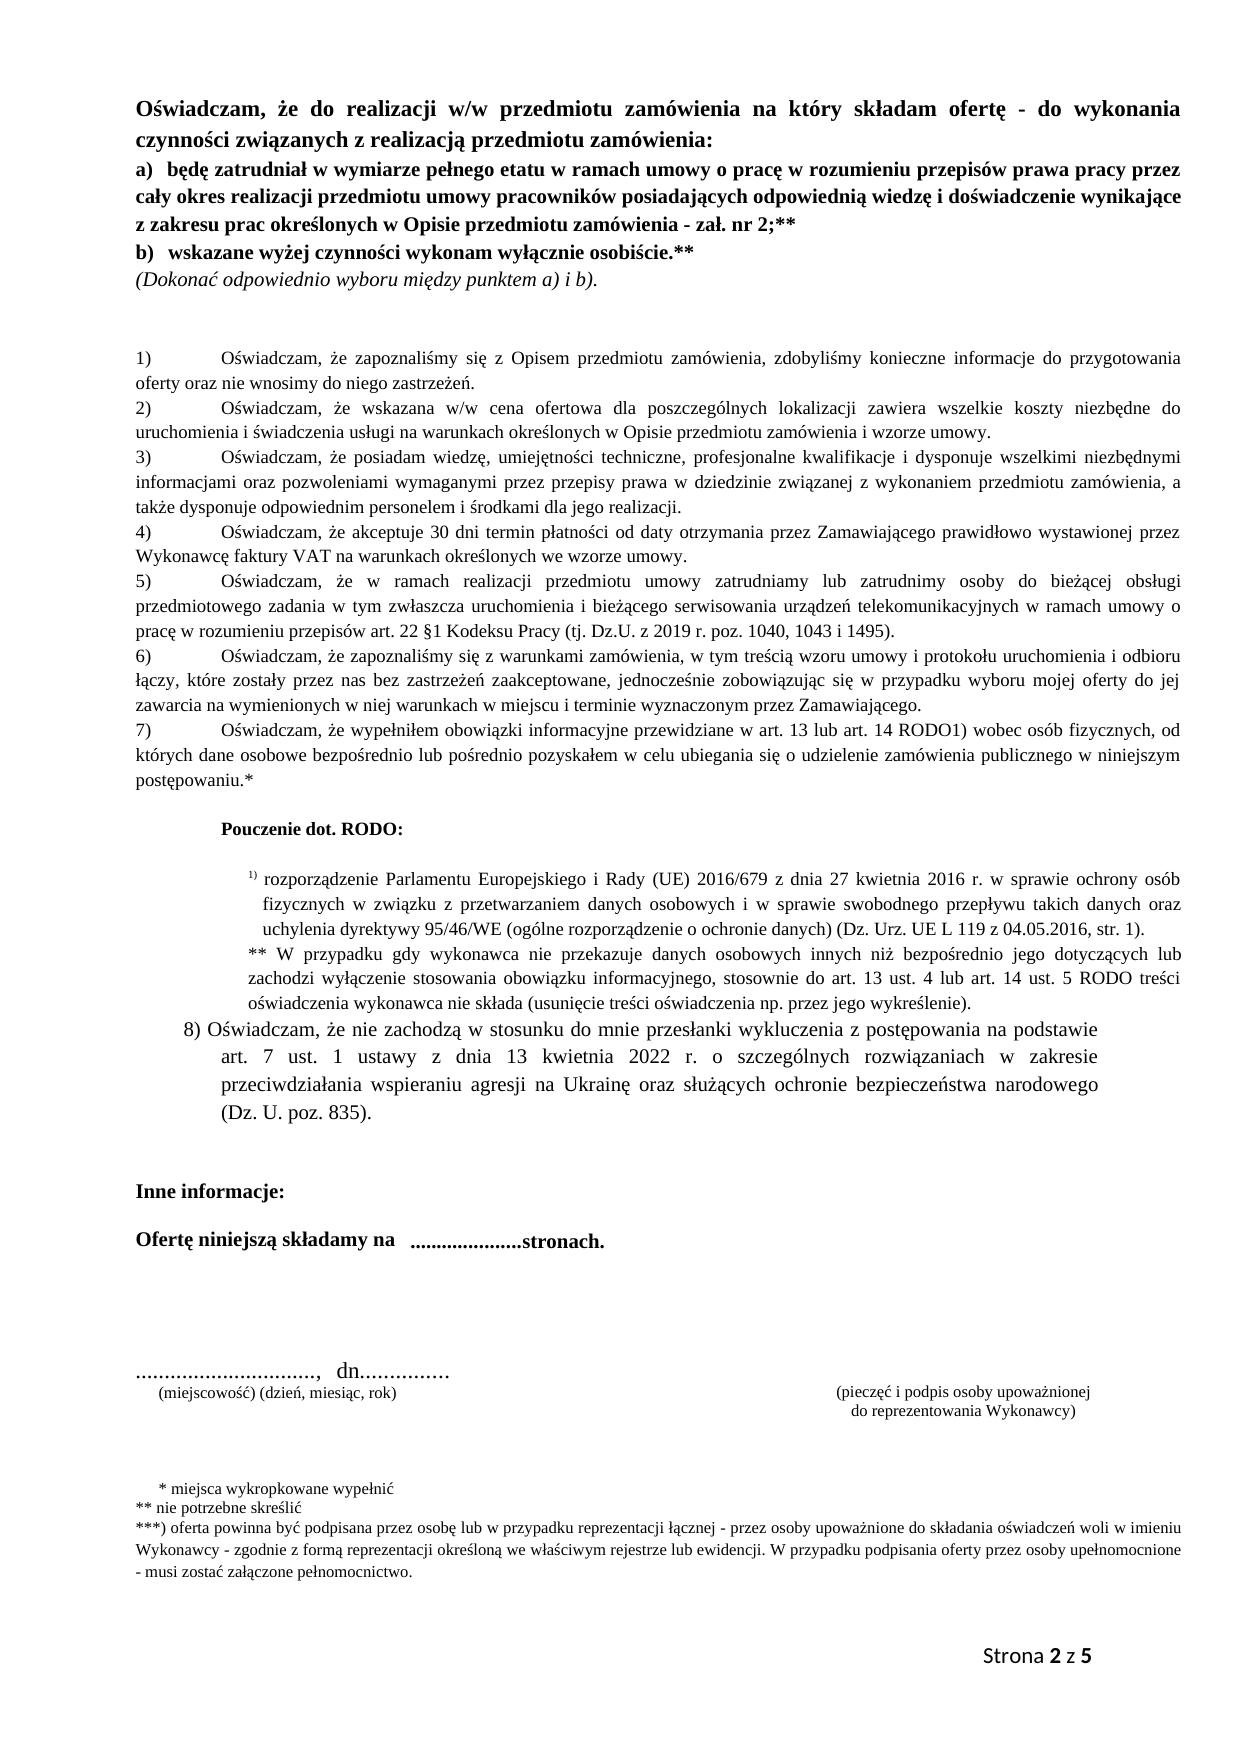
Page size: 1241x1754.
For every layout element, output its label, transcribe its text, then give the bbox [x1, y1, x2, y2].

text (miejscowość) (dzień, miesiąc, rok) [135, 1383, 1182, 1402]
text Ofertę niniejszą składamy na [135, 1227, 1182, 1251]
text 1) rozporządzenie Parlamentu Europejskiego i Rady (UE) 2016/679 z dnia 27 kwietnia 2016 r. w sprawie ochrony osób fizycznych w związku z przetwarzaniem danych osobowych i w sprawie swobodnego przepływu takich danych oraz uchylenia dyrektywy 95/46/WE (ogólne rozporządzenie o ochronie danych) (Dz. Urz. UE L 119 z 04.05.2016, str. 1). [248, 868, 1182, 939]
list Oświadczam, że zapoznaliśmy się z Opisem przedmiotu zamówienia, zdobyliśmy konieczne informacje do przygotowania oferty oraz nie wnosimy do niego zastrzeżeń. [135, 347, 1182, 393]
list wskazane wyżej czynności wykonam wyłącznie osobiście.** [135, 240, 1182, 264]
text ** W przypadku gdy wykonawca nie przekazuje danych osobowych innych niż bezpośrednio jego dotyczących lub zachodzi wyłączenie stosowania obowiązku informacyjnego, stosownie do art. 13 ust. 4 lub art. 14 ust. 5 RODO treści oświadczenia wykonawca nie składa (usunięcie treści oświadczenia np. przez jego wykreślenie). [248, 942, 1182, 1013]
text (Dokonać odpowiednio wyboru między punktem a) i b). [135, 267, 1182, 291]
list Oświadczam, że posiadam wiedzę, umiejętności techniczne, profesjonalne kwalifikacje i dysponuje wszelkimi niezbędnymi informacjami oraz pozwoleniami wymaganymi przez przepisy prawa w dziedzinie związanej z wykonaniem przedmiotu zamówienia, a także dysponuje odpowiednim personelem i środkami dla jego realizacji. [135, 446, 1182, 517]
text ** nie potrzebne skreślić [135, 1498, 1182, 1517]
text Inne informacje: [135, 1179, 1182, 1203]
text , dn [135, 1357, 1182, 1383]
text ***) oferta powinna być podpisana przez osobę lub w przypadku reprezentacji łącznej - przez osoby upoważnione do składania oświadczeń woli w imieniu Wykonawcy - zgodnie z formą reprezentacji określoną we właściwym rejestrze lub ewidencji. W przypadku podpisania oferty przez osoby upełnomocnione - musi zostać załączone pełnomocnictwo. [135, 1517, 1182, 1581]
list Oświadczam, że zapoznaliśmy się z warunkami zamówienia, w tym treścią wzoru umowy i protokołu uruchomienia i odbioru łączy, które zostały przez nas bez zastrzeżeń zaakceptowane, jednocześnie zobowiązując się w przypadku wyboru mojej oferty do jej zawarcia na wymienionych w niej warunkach w miejscu i terminie wyznaczonym przez Zamawiającego. [135, 644, 1182, 716]
text Oświadczam, że do realizacji w/w przedmiotu zamówienia na który składam ofertę - do wykonania czynności związanych z realizacją przedmiotu zamówienia: [135, 95, 1182, 152]
list Oświadczam, że w ramach realizacji przedmiotu umowy zatrudniamy lub zatrudnimy osoby do bieżącej obsługi przedmiotowego zadania w tym zwłaszcza uruchomienia i bieżącego serwisowania urządzeń telekomunikacyjnych w ramach umowy o pracę w rozumieniu przepisów art. 22 §1 Kodeksu Pracy (tj. Dz.U. z 2019 r. poz. 1040, 1043 i 1495). [135, 570, 1182, 641]
list Oświadczam, że akceptuje 30 dni termin płatności od daty otrzymania przez Zamawiającego prawidłowo wystawionej przez Wykonawcę faktury VAT na warunkach określonych we wzorze umowy. [135, 521, 1182, 567]
text * miejsca wykropkowane wypełnić [135, 1479, 1182, 1498]
text 8) Oświadczam, że nie zachodzą w stosunku do mnie przesłanki wykluczenia z postępowania na podstawie art. 7 ust. 1 ustawy z dnia 13 kwietnia 2022 r. o szczególnych rozwiązaniach w zakresie przeciwdziałania wspieraniu agresji na Ukrainę oraz służących ochronie bezpieczeństwa narodowego (Dz. U. poz. 835). [183, 1017, 1099, 1124]
list Oświadczam, że wypełniłem obowiązki informacyjne przewidziane w art. 13 lub art. 14 RODO1) wobec osób fizycznych, od których dane osobowe bezpośrednio lub pośrednio pozyskałem w celu ubiegania się o udzielenie zamówienia publicznego w niniejszym postępowaniu.* [135, 719, 1182, 790]
text Pouczenie dot. RODO: [221, 818, 1182, 840]
list będę zatrudniał w wymiarze pełnego etatu w ramach umowy o pracę w rozumieniu przepisów prawa pracy przez cały okres realizacji przedmiotu umowy pracowników posiadających odpowiednią wiedzę i doświadczenie wynikające z zakresu prac określonych w Opisie przedmiotu zamówienia - zał. nr 2;** [135, 157, 1182, 236]
list Oświadczam, że wskazana w/w cena ofertowa dla poszczególnych lokalizacji zawiera wszelkie koszty niezbędne do uruchomienia i świadczenia usługi na warunkach określonych w Opisie przedmiotu zamówienia i wzorze umowy. [135, 397, 1182, 443]
